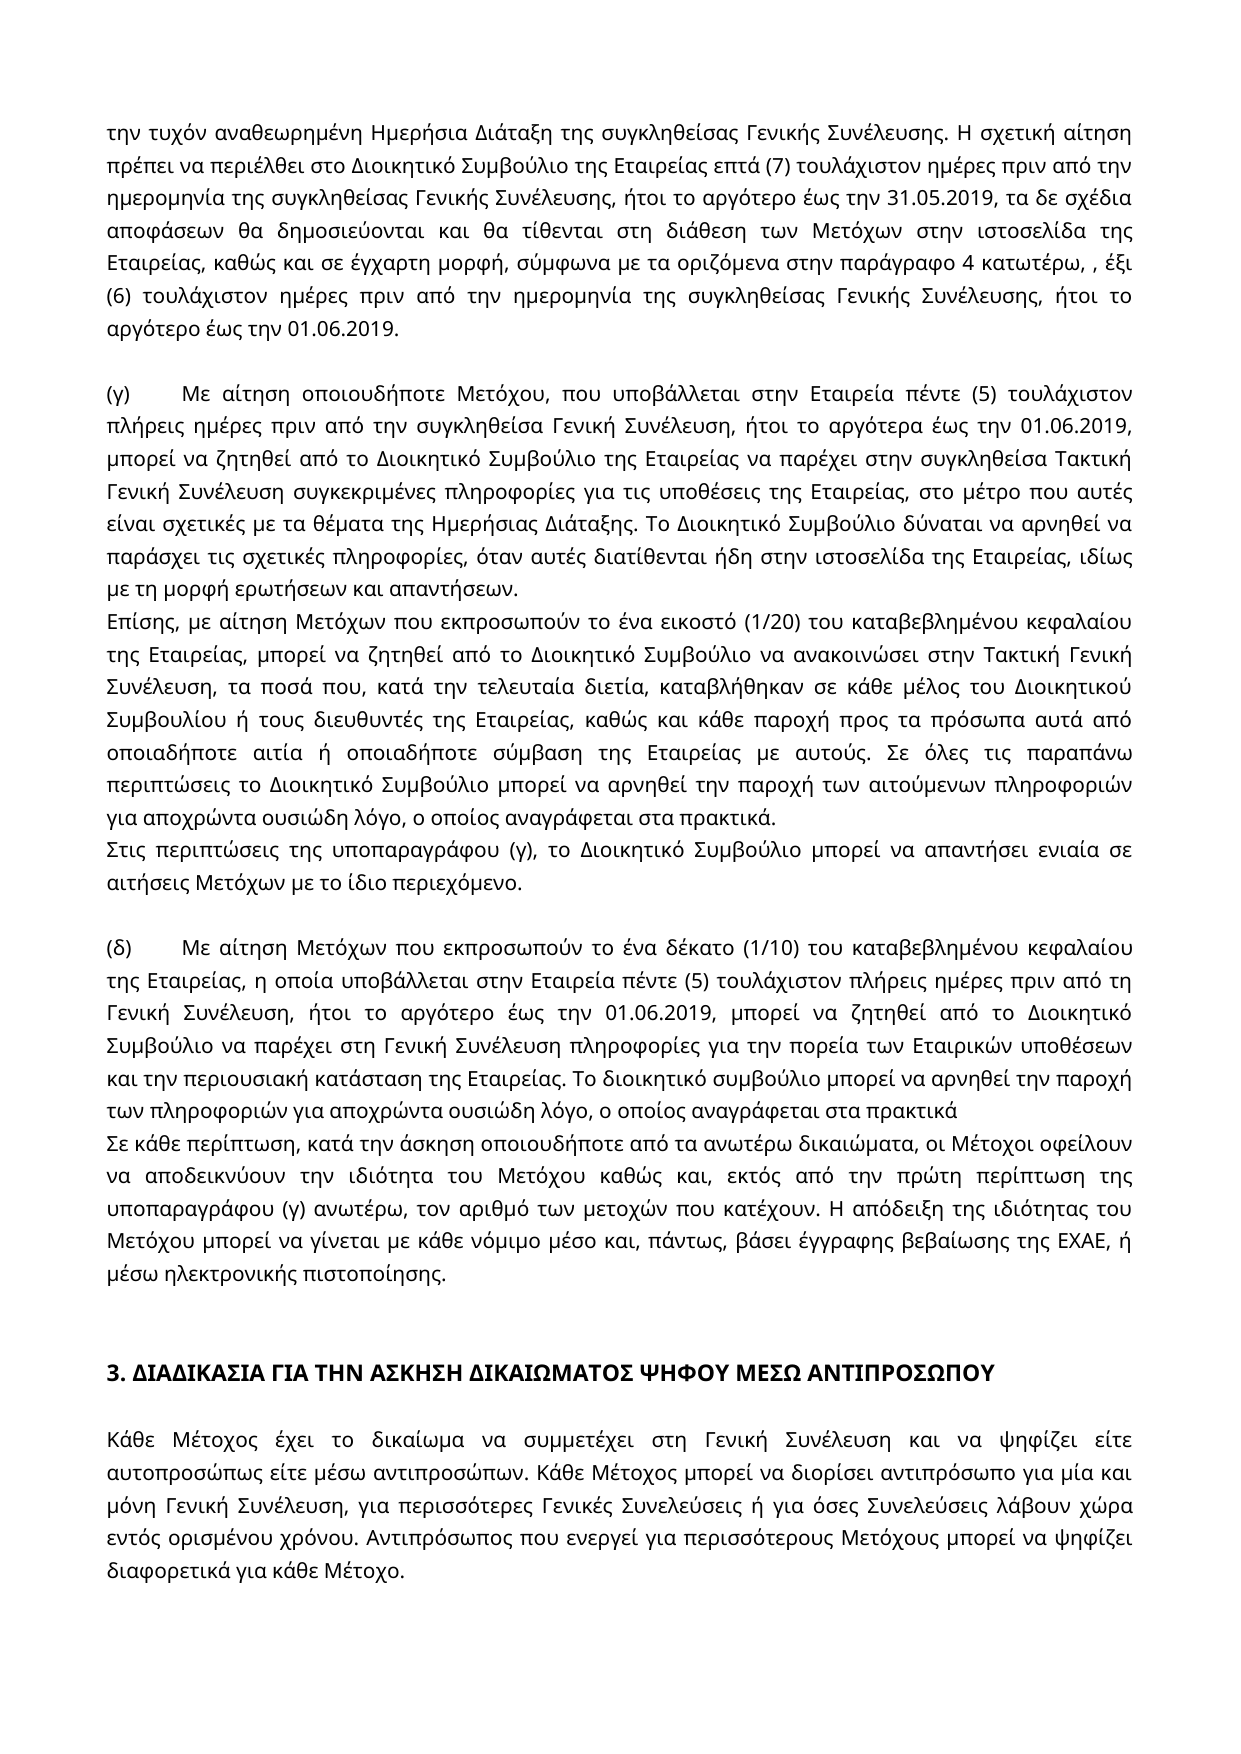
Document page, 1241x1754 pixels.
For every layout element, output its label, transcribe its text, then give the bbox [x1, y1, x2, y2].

title (δ) Με αίτηση Μετόχων που εκπροσωπούν το ένα δέκατο (1/10) του καταβεβλημένου κεφαλαίου της Εταιρείας, η οποία υποβάλλεται στην Εταιρεία πέντε (5) τουλάχιστον πλήρεις ημέρες πριν από τη Γενική Συνέλευση, ήτοι το αργότερο έως την 01.06.2019, μπορεί να ζητηθεί από το Διοικητικό Συμβούλιο να παρέχει στη Γενική Συνέλευση πληροφορίες για την πορεία των Εταιρικών υποθέσεων και την περιουσιακή κατάσταση της Εταιρείας. Το διοικητικό συμβούλιο μπορεί να αρνηθεί την παροχή των πληροφοριών για αποχρώντα ουσιώδη λόγο, ο οποίος αναγράφεται στα πρακτικά [106, 933, 1134, 1125]
title 3. ΔΙΑΔΙΚΑΣΙΑ ΓΙΑ ΤΗΝ ΑΣΚΗΣΗ ΔΙΚΑΙΩΜΑΤΟΣ ΨΗΦΟΥ ΜΕΣΩ ΑΝΤΙΠΡΟΣΩΠΟΥ [106, 1357, 1134, 1388]
title Επίσης, με αίτηση Μετόχων που εκπροσωπούν το ένα εικοστό (1/20) του καταβεβλημένου κεφαλαίου της Εταιρείας, μπορεί να ζητηθεί από το Διοικητικό Συμβούλιο να ανακοινώσει στην Τακτική Γενική Συνέλευση, τα ποσά που, κατά την τελευταία διετία, καταβλήθηκαν σε κάθε μέλος του Διοικητικού Συμβουλίου ή τους διευθυντές της Εταιρείας, καθώς και κάθε παροχή προς τα πρόσωπα αυτά από οποιαδήποτε αιτία ή οποιαδήποτε σύμβαση της Εταιρείας με αυτούς. Σε όλες τις παραπάνω περιπτώσεις το Διοικητικό Συμβούλιο μπορεί να αρνηθεί την παροχή των αιτούμενων πληροφοριών για αποχρώντα ουσιώδη λόγο, ο οποίος αναγράφεται στα πρακτικά. [106, 607, 1134, 831]
title Στις περιπτώσεις της υποπαραγράφου (γ), το Διοικητικό Συμβούλιο μπορεί να απαντήσει ενιαία σε αιτήσεις Μετόχων με το ίδιο περιεχόμενο. [106, 835, 1134, 896]
title Κάθε Μέτοχος έχει το δικαίωμα να συμμετέχει στη Γενική Συνέλευση και να ψηφίζει είτε αυτοπροσώπως είτε μέσω αντιπροσώπων. Κάθε Μέτοχος μπορεί να διορίσει αντιπρόσωπο για μία και μόνη Γενική Συνέλευση, για περισσότερες Γενικές Συνελεύσεις ή για όσες Συνελεύσεις λάβουν χώρα εντός ορισμένου χρόνου. Αντιπρόσωπος που ενεργεί για περισσότερους Μετόχους μπορεί να ψηφίζει διαφορετικά για κάθε Μέτοχο. [106, 1426, 1134, 1584]
title (γ) Με αίτηση οποιουδήποτε Μετόχου, που υποβάλλεται στην Εταιρεία πέντε (5) τουλάχιστον πλήρεις ημέρες πριν από την συγκληθείσα Γενική Συνέλευση, ήτοι το αργότερα έως την 01.06.2019, μπορεί να ζητηθεί από το Διοικητικό Συμβούλιο της Εταιρείας να παρέχει στην συγκληθείσα Τακτική Γενική Συνέλευση συγκεκριμένες πληροφορίες για τις υποθέσεις της Εταιρείας, στο μέτρο που αυτές είναι σχετικές με τα θέματα της Ημερήσιας Διάταξης. Το Διοικητικό Συμβούλιο δύναται να αρνηθεί να παράσχει τις σχετικές πληροφορίες, όταν αυτές διατίθενται ήδη στην ιστοσελίδα της Εταιρείας, ιδίως με τη μορφή ερωτήσεων και απαντήσεων. [106, 379, 1134, 603]
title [106, 118, 1134, 342]
title Σε κάθε περίπτωση, κατά την άσκηση οποιουδήποτε από τα ανωτέρω δικαιώματα, οι Μέτοχοι οφείλουν να αποδεικνύουν την ιδιότητα του Μετόχου καθώς και, εκτός από την πρώτη περίπτωση της υποπαραγράφου (γ) ανωτέρω, τον αριθμό των μετοχών που κατέχουν. Η απόδειξη της ιδιότητας του Μετόχου μπορεί να γίνεται με κάθε νόμιμο μέσο και, πάντως, βάσει έγγραφης βεβαίωσης της ΕΧΑΕ, ή μέσω ηλεκτρονικής πιστοποίησης. [106, 1129, 1134, 1288]
